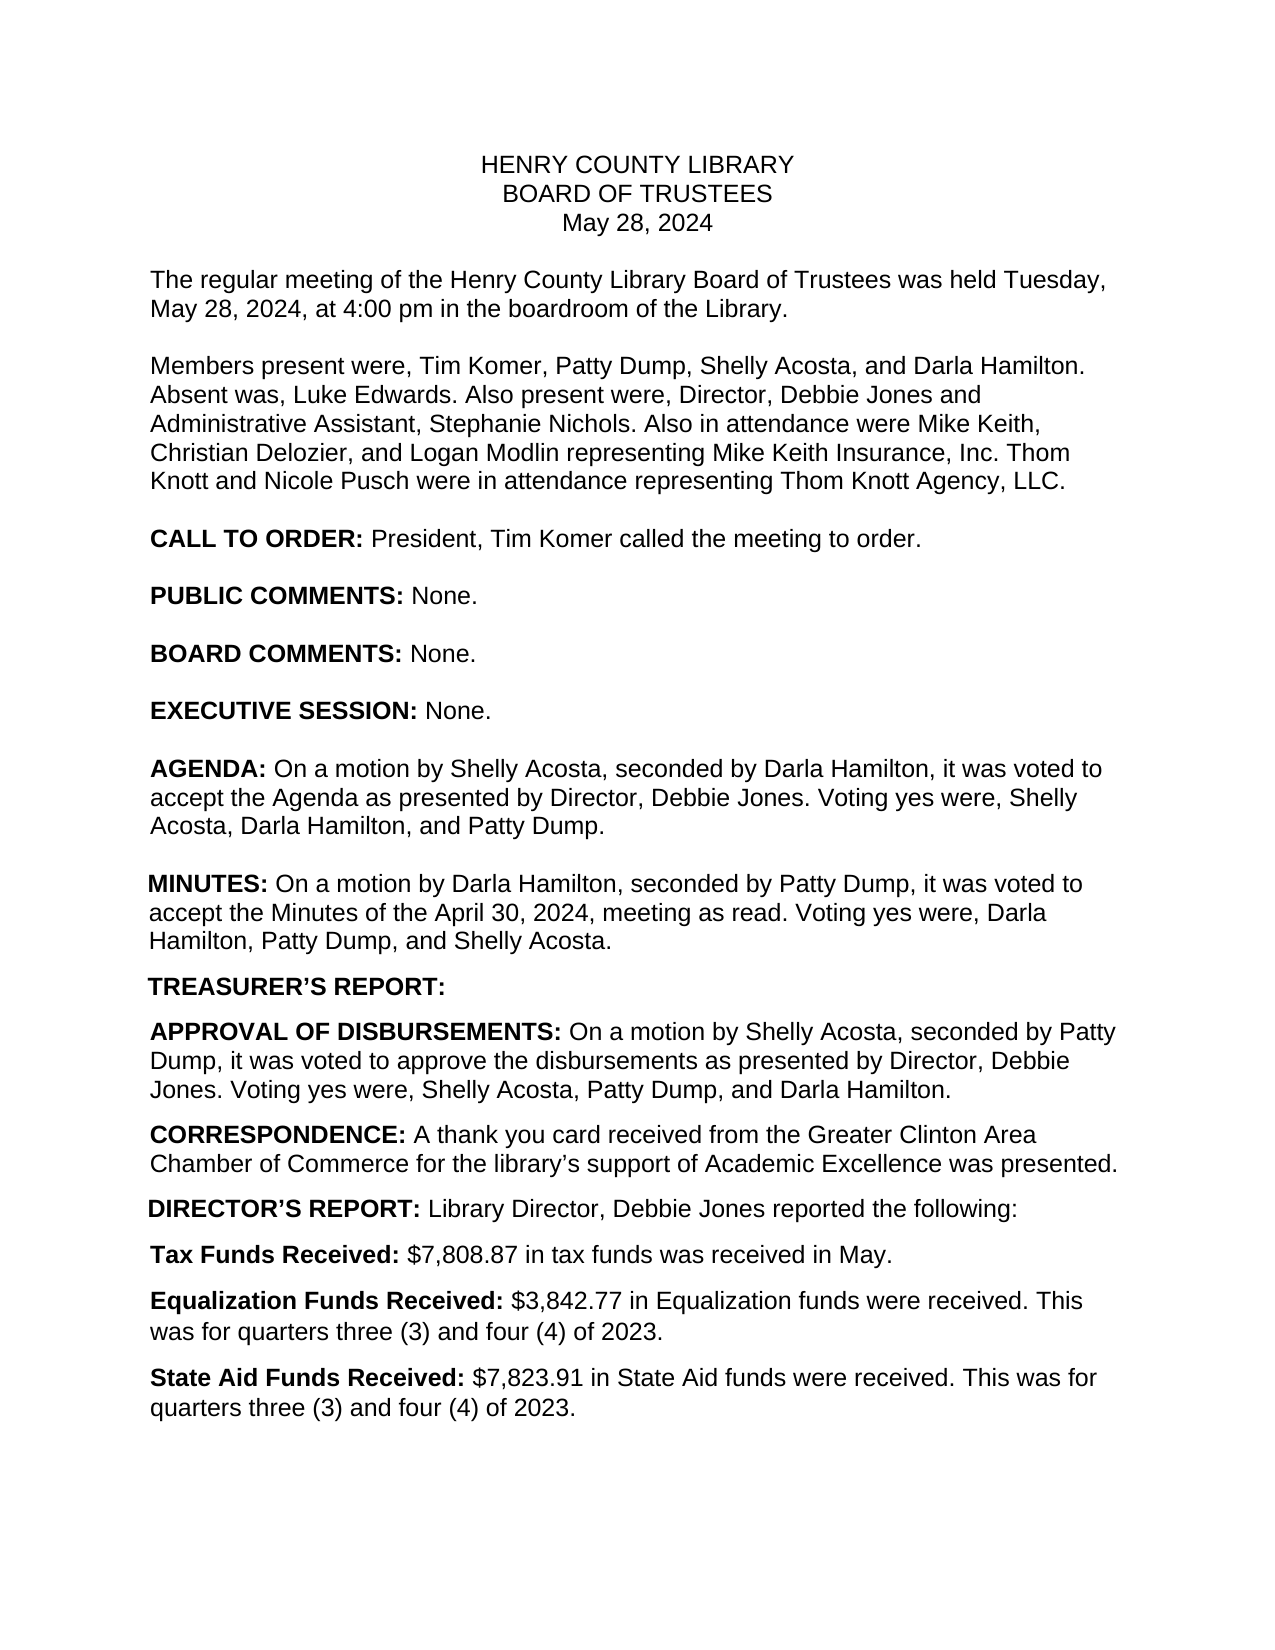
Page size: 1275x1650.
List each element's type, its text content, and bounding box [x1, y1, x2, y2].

text TREASURER’S REPORT: [147, 972, 1125, 1000]
text May 28, 2024 [150, 207, 1125, 236]
text CALL TO ORDER: President, Tim Komer called the meeting to order. [150, 524, 1125, 552]
text BOARD COMMENTS: None. [150, 639, 1125, 667]
text Members present were, Tim Komer, Patty Dump, Shelly Acosta, and Darla Hamilton. Absent was, Luke Edwards. Also present were, Director, Debbie Jones and Administrative Assistant, Stephanie Nichols. Also in attendance were Mike Keith, Christian Delozier, and Logan Modlin representing Mike Keith Insurance, Inc. Thom Knott and Nicole Pusch were in attendance representing Thom Knott Agency, LLC. [150, 351, 1125, 495]
text Tax Funds Received: $7,808.87 in tax funds was received in May. [150, 1239, 1125, 1268]
text BOARD OF TRUSTEES [150, 179, 1125, 207]
text APPROVAL OF DISBURSEMENTS: On a motion by Shelly Acosta, seconded by Patty Dump, it was voted to approve the disbursements as presented by Director, Debbie Jones. Voting yes were, Shelly Acosta, Patty Dump, and Darla Hamilton. [149, 1017, 1125, 1103]
text Equalization Funds Received: $3,842.77 in Equalization funds were received. This was for quarters three (3) and four (4) of 2023. [150, 1286, 1125, 1345]
text HENRY COUNTY LIBRARY [150, 150, 1125, 179]
text The regular meeting of the Henry County Library Board of Trustees was held Tuesday, May 28, 2024, at 4:00 pm in the boardroom of the Library. [150, 265, 1125, 322]
text CORRESPONDENCE: A thank you card received from the Greater Clinton Area Chamber of Commerce for the library’s support of Academic Excellence was presented. [149, 1120, 1125, 1177]
text PUBLIC COMMENTS: None. [150, 581, 1125, 610]
text State Aid Funds Received: $7,823.91 in State Aid funds were received. This was for quarters three (3) and four (4) of 2023. [150, 1363, 1125, 1422]
text AGENDA: On a motion by Shelly Acosta, seconded by Darla Hamilton, it was voted to accept the Agenda as presented by Director, Debbie Jones. Voting yes were, Shelly Acosta, Darla Hamilton, and Patty Dump. [150, 754, 1125, 840]
text EXECUTIVE SESSION: None. [150, 696, 1125, 725]
text DIRECTOR’S REPORT: Library Director, Debbie Jones reported the following: [147, 1194, 1125, 1223]
text MINUTES: On a motion by Darla Hamilton, seconded by Patty Dump, it was voted to accept the Minutes of the April 30, 2024, meeting as read. Voting yes were, Darla Hamilton, Patty Dump, and Shelly Acosta. [147, 869, 1125, 955]
